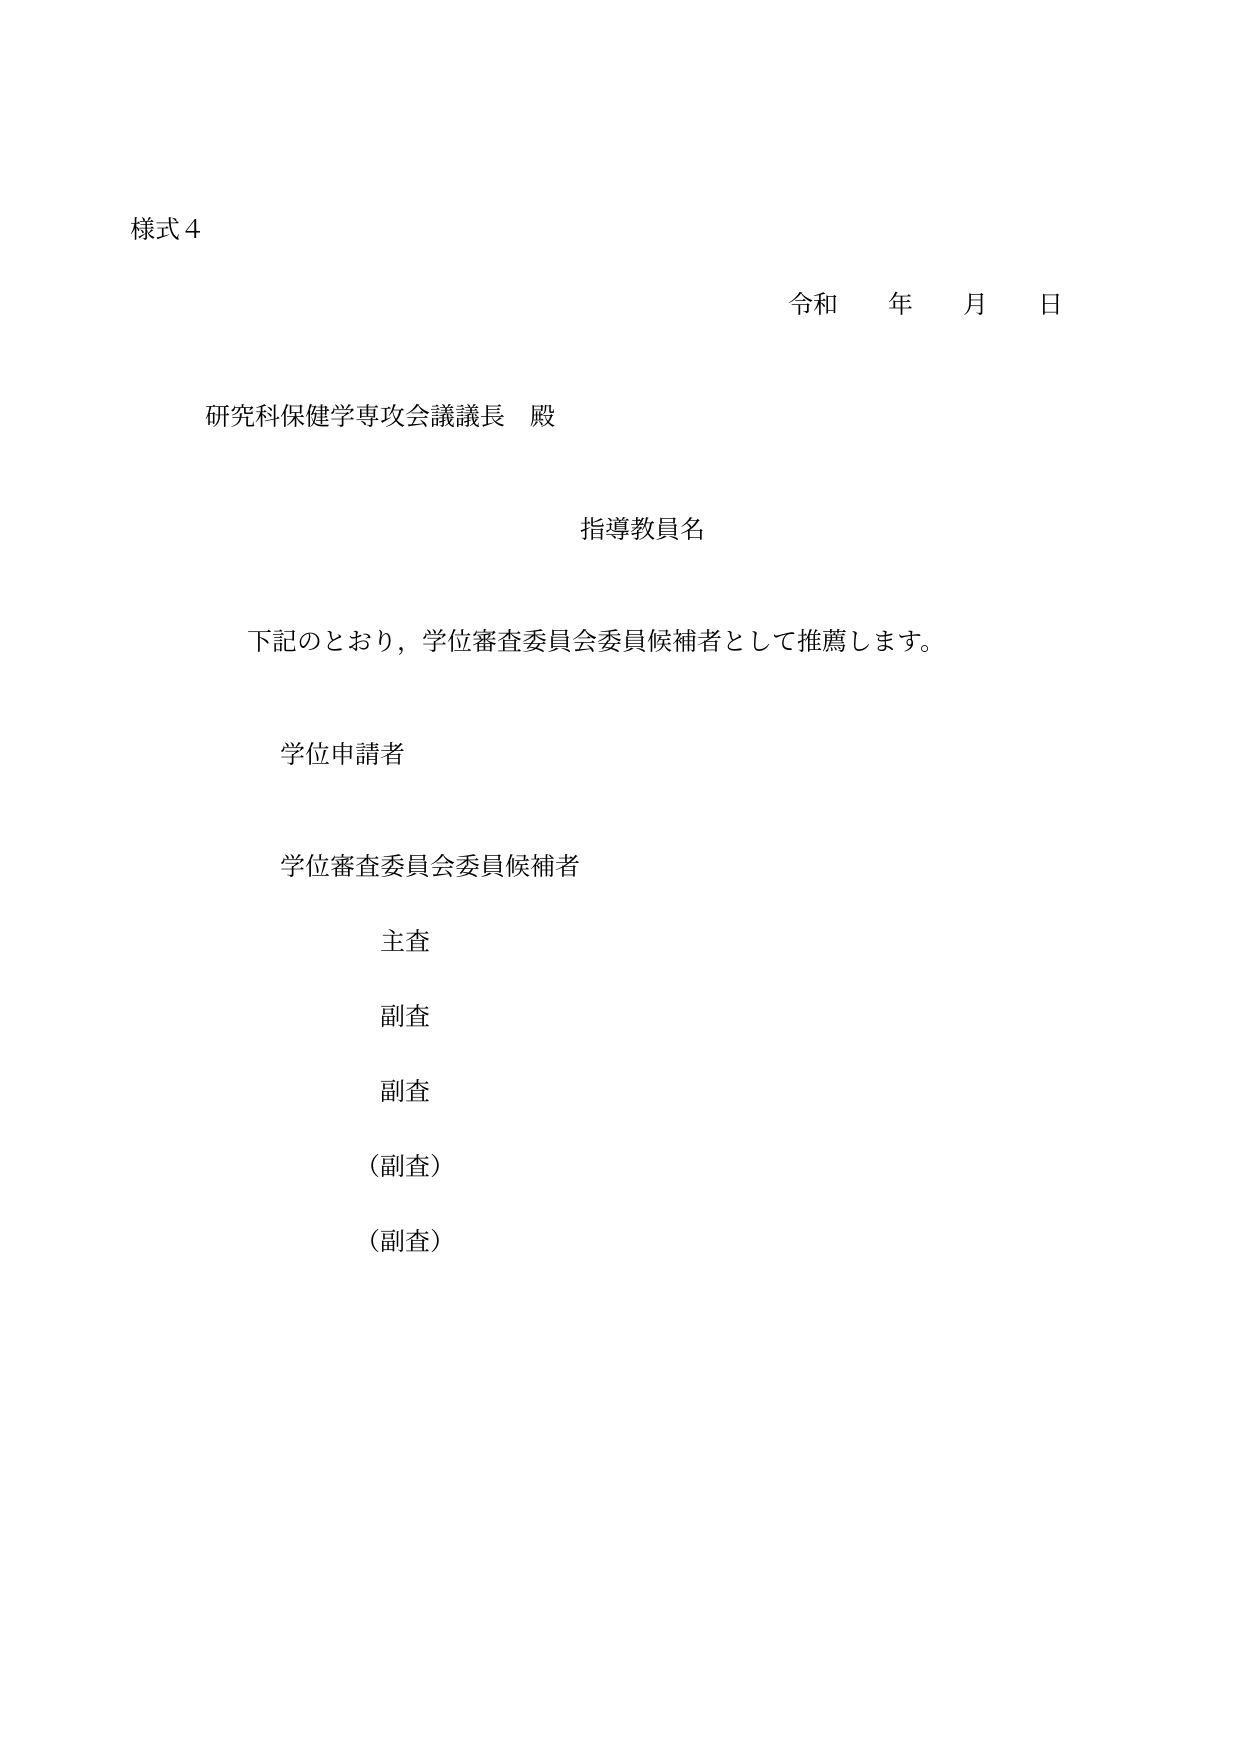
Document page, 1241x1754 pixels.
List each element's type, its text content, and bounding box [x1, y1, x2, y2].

text 研究科保健学専攻会議議長 殿 [130, 396, 1063, 434]
text （副査） [130, 1221, 1063, 1259]
text 学位審査委員会委員候補者 [130, 846, 1063, 884]
text 指導教員名 [130, 509, 1063, 546]
text 令和 年 月 日 [130, 284, 1063, 321]
text 主査 [130, 921, 1063, 959]
text 副査 [130, 996, 1063, 1034]
text 副査 [130, 1071, 1063, 1109]
text 様式４ [130, 209, 1063, 246]
text 学位申請者 [130, 734, 1063, 771]
text 下記のとおり，学位審査委員会委員候補者として推薦します。 [130, 621, 1063, 659]
text （副査） [130, 1146, 1063, 1184]
